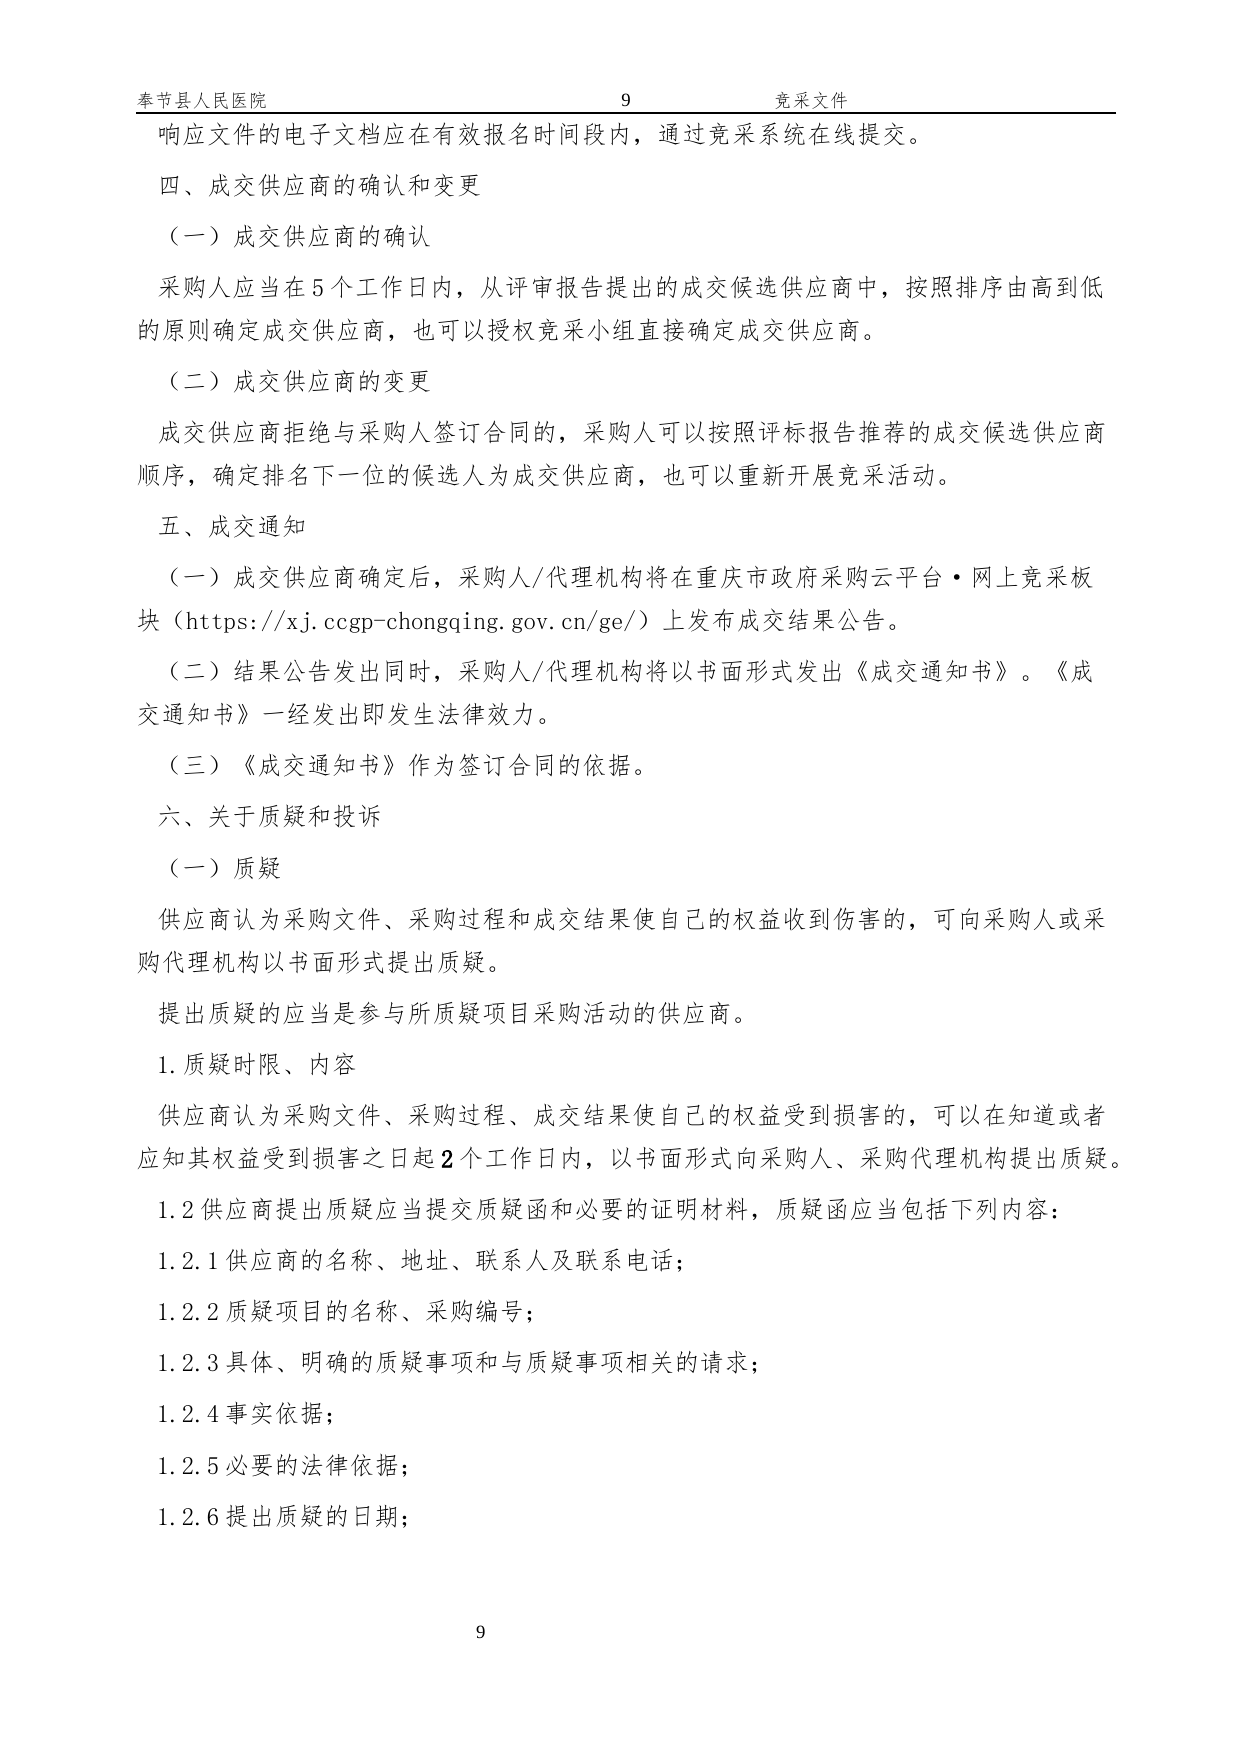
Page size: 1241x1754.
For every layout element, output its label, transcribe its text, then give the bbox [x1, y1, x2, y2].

text 采购人应当在5个工作日内，从评审报告提出的成交候选供应商中，按照排序由高到低的原则确定成交供应商，也可以授权竞采小组直接确定成交供应商。 [136, 272, 1116, 343]
text 四、成交供应商的确认和变更 [136, 169, 1116, 198]
text 1.2.6提出质疑的日期； [136, 1500, 1116, 1529]
text （一）质疑 [136, 852, 1116, 881]
text 1.质疑时限、内容 [136, 1048, 1116, 1077]
text 1.2.2质疑项目的名称、采购编号； [136, 1296, 1116, 1324]
text 1.2.1供应商的名称、地址、联系人及联系电话； [136, 1244, 1116, 1273]
text （一）成交供应商确定后，采购人/代理机构将在重庆市政府采购云平台·网上竞采板块（https://xj.ccgp-chongqing.gov.cn/ge/）上发布成交结果公告。 [136, 562, 1116, 633]
text 六、关于质疑和投诉 [136, 801, 1116, 829]
text （二）成交供应商的变更 [136, 366, 1116, 394]
text 1.2.4事实依据； [136, 1398, 1116, 1426]
text 成交供应商拒绝与采购人签订合同的，采购人可以按照评标报告推荐的成交候选供应商顺序，确定排名下一位的候选人为成交供应商，也可以重新开展竞采活动。 [136, 417, 1116, 488]
text （二）结果公告发出同时，采购人/代理机构将以书面形式发出《成交通知书》。《成交通知书》一经发出即发生法律效力。 [136, 656, 1116, 727]
text 1.2.3具体、明确的质疑事项和与质疑事项相关的请求； [136, 1347, 1116, 1375]
text 五、成交通知 [136, 511, 1116, 539]
text 供应商认为采购文件、采购过程和成交结果使自己的权益收到伤害的，可向采购人或采购代理机构以书面形式提出质疑。 [136, 903, 1116, 974]
text 1.2供应商提出质疑应当提交质疑函和必要的证明材料，质疑函应当包括下列内容： [136, 1193, 1116, 1222]
text （三）《成交通知书》作为签订合同的依据。 [136, 750, 1116, 778]
text 提出质疑的应当是参与所质疑项目采购活动的供应商。 [136, 997, 1116, 1026]
text 响应文件的电子文档应在有效报名时间段内，通过竞采系统在线提交。 [136, 118, 1116, 147]
text （一）成交供应商的确认 [136, 220, 1116, 249]
text 1.2.5必要的法律依据； [136, 1449, 1116, 1478]
text 供应商认为采购文件、采购过程、成交结果使自己的权益受到损害的，可以在知道或者应知其权益受到损害之日起2个工作日内，以书面形式向采购人、采购代理机构提出质疑。 [136, 1099, 1116, 1171]
